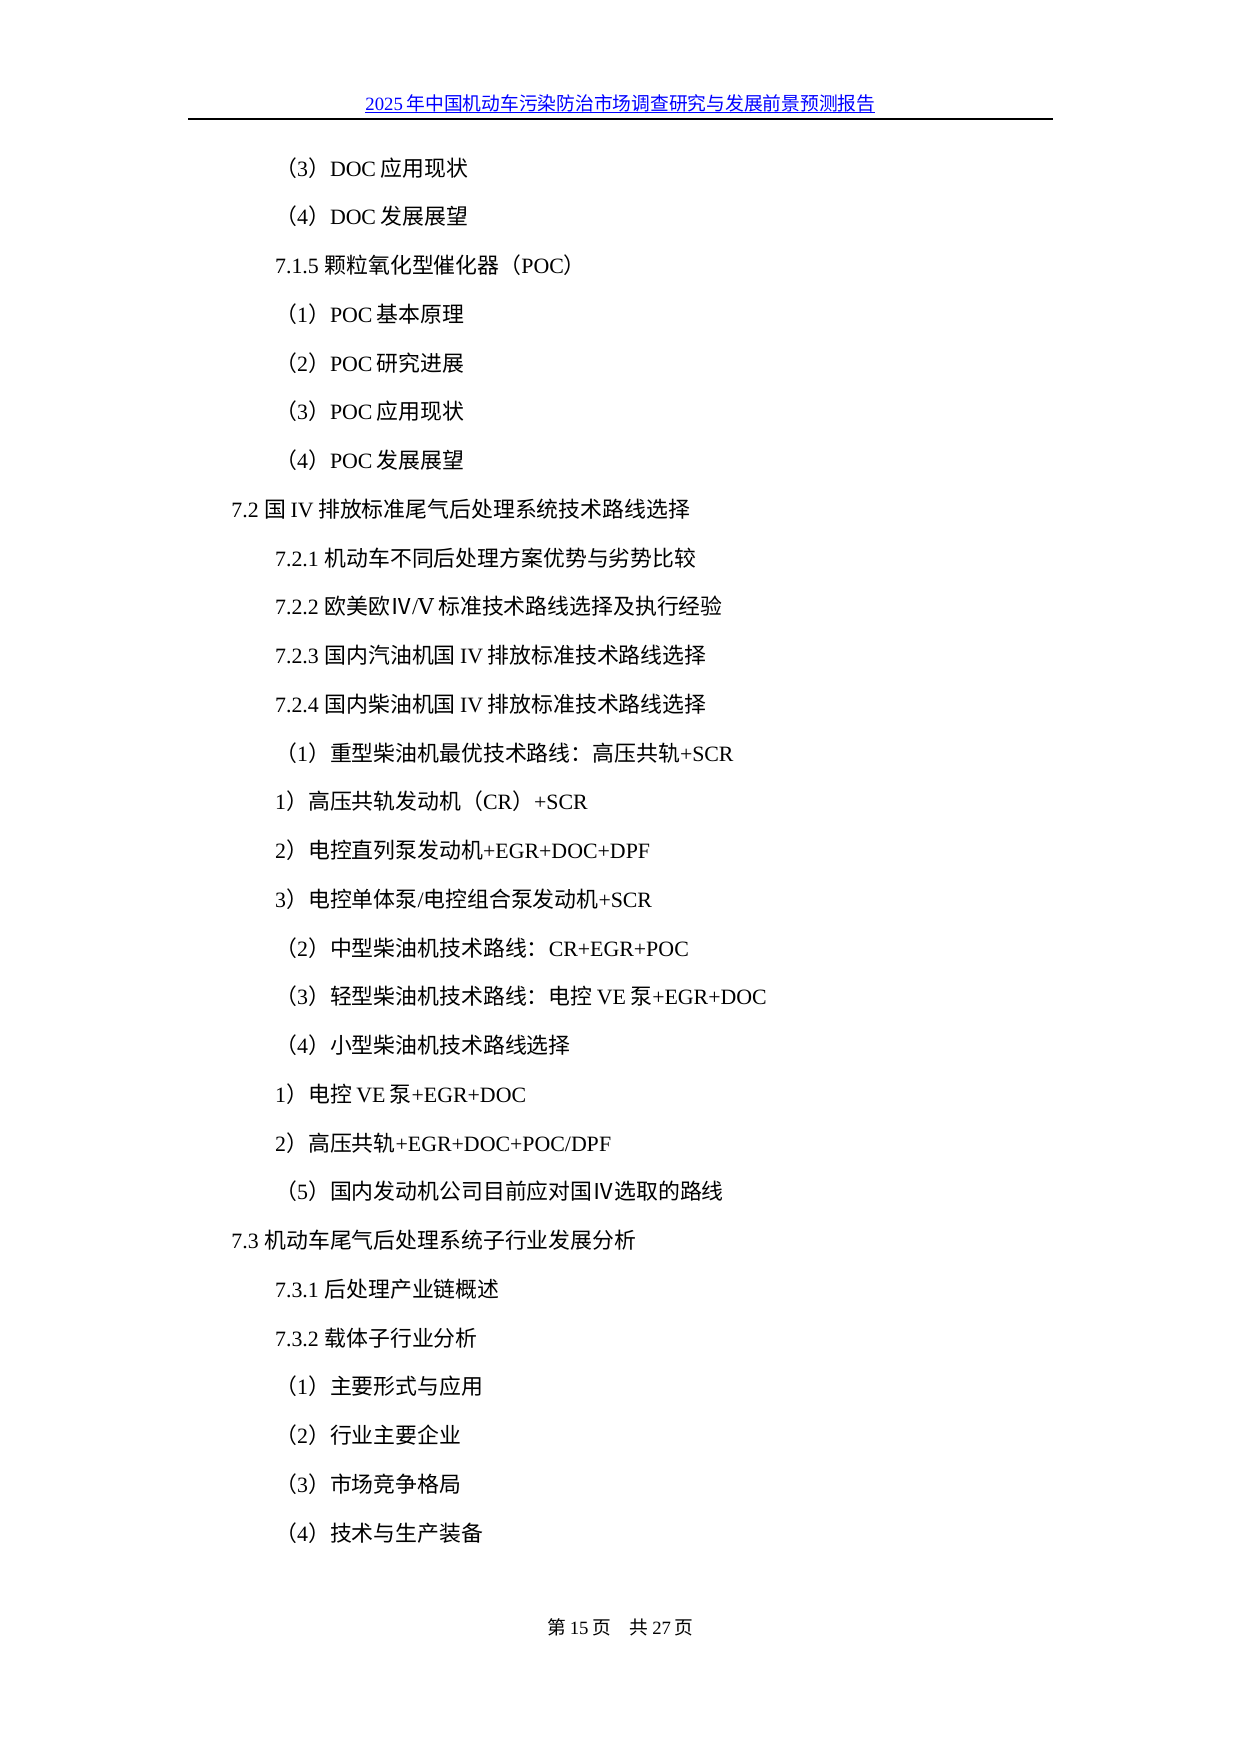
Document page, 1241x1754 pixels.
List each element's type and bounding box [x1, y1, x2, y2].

text [187, 150, 1053, 1548]
